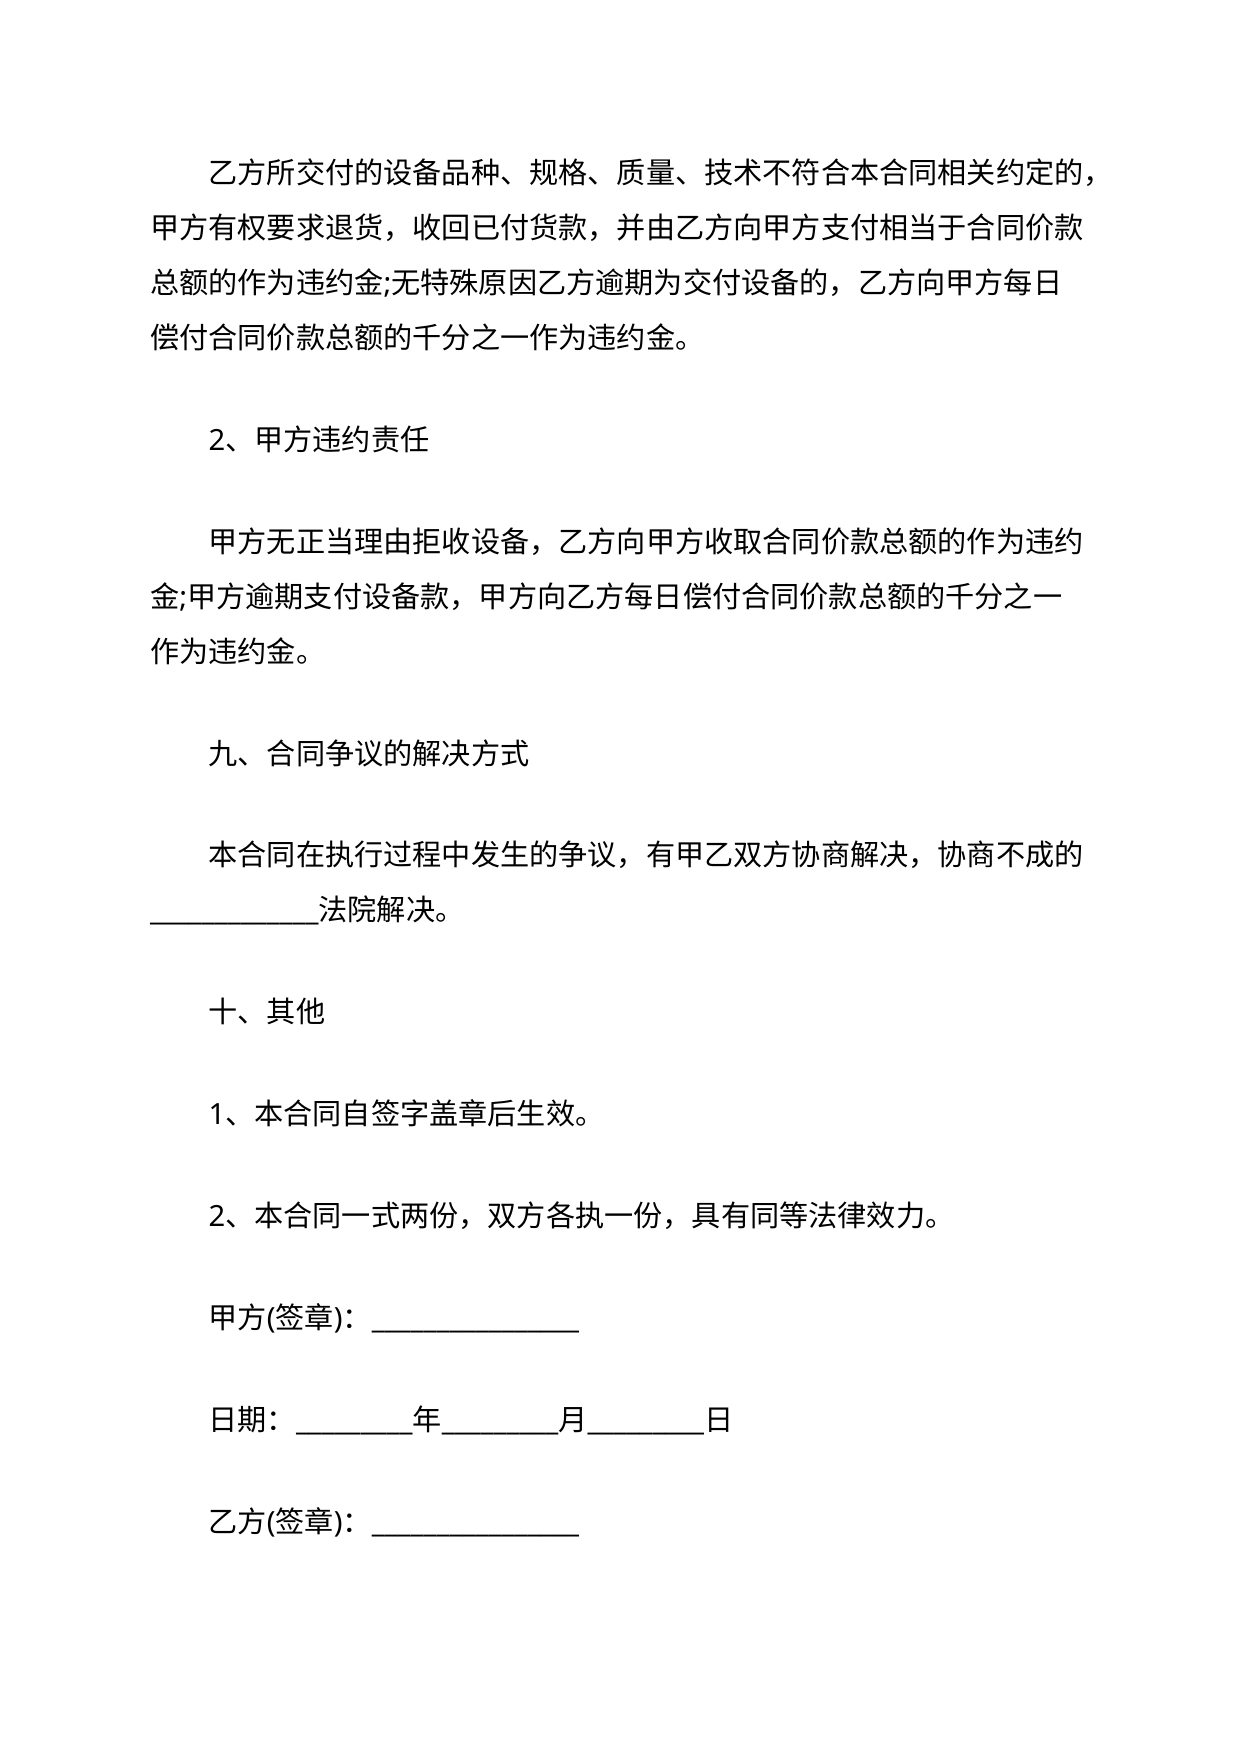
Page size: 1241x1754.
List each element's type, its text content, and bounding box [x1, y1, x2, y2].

text 2、甲方违约责任 [150, 417, 1090, 459]
text 甲方无正当理由拒收设备，乙方向甲方收取合同价款总额的作为违约金;甲方逾期支付设备款，甲方向乙方每日偿付合同价款总额的千分之一作为违约金。 [150, 518, 1090, 671]
text 1、本合同自签字盖章后生效。 [150, 1091, 1090, 1133]
text 甲方(签章)：________________ [150, 1294, 1090, 1337]
text 十、其他 [150, 989, 1090, 1031]
text 乙方所交付的设备品种、规格、质量、技术不符合本合同相关约定的，甲方有权要求退货，收回已付货款，并由乙方向甲方支付相当于合同价款总额的作为违约金;无特殊原因乙方逾期为交付设备的，乙方向甲方每日偿付合同价款总额的千分之一作为违约金。 [150, 150, 1090, 357]
text 2、本合同一式两份，双方各执一份，具有同等法律效力。 [150, 1193, 1090, 1235]
text 日期：_________年_________月_________日 [150, 1397, 1090, 1439]
text 乙方(签章)：________________ [150, 1498, 1090, 1541]
text 本合同在执行过程中发生的争议，有甲乙双方协商解决，协商不成的_____________法院解决。 [150, 832, 1090, 929]
text 九、合同争议的解决方式 [150, 730, 1090, 772]
